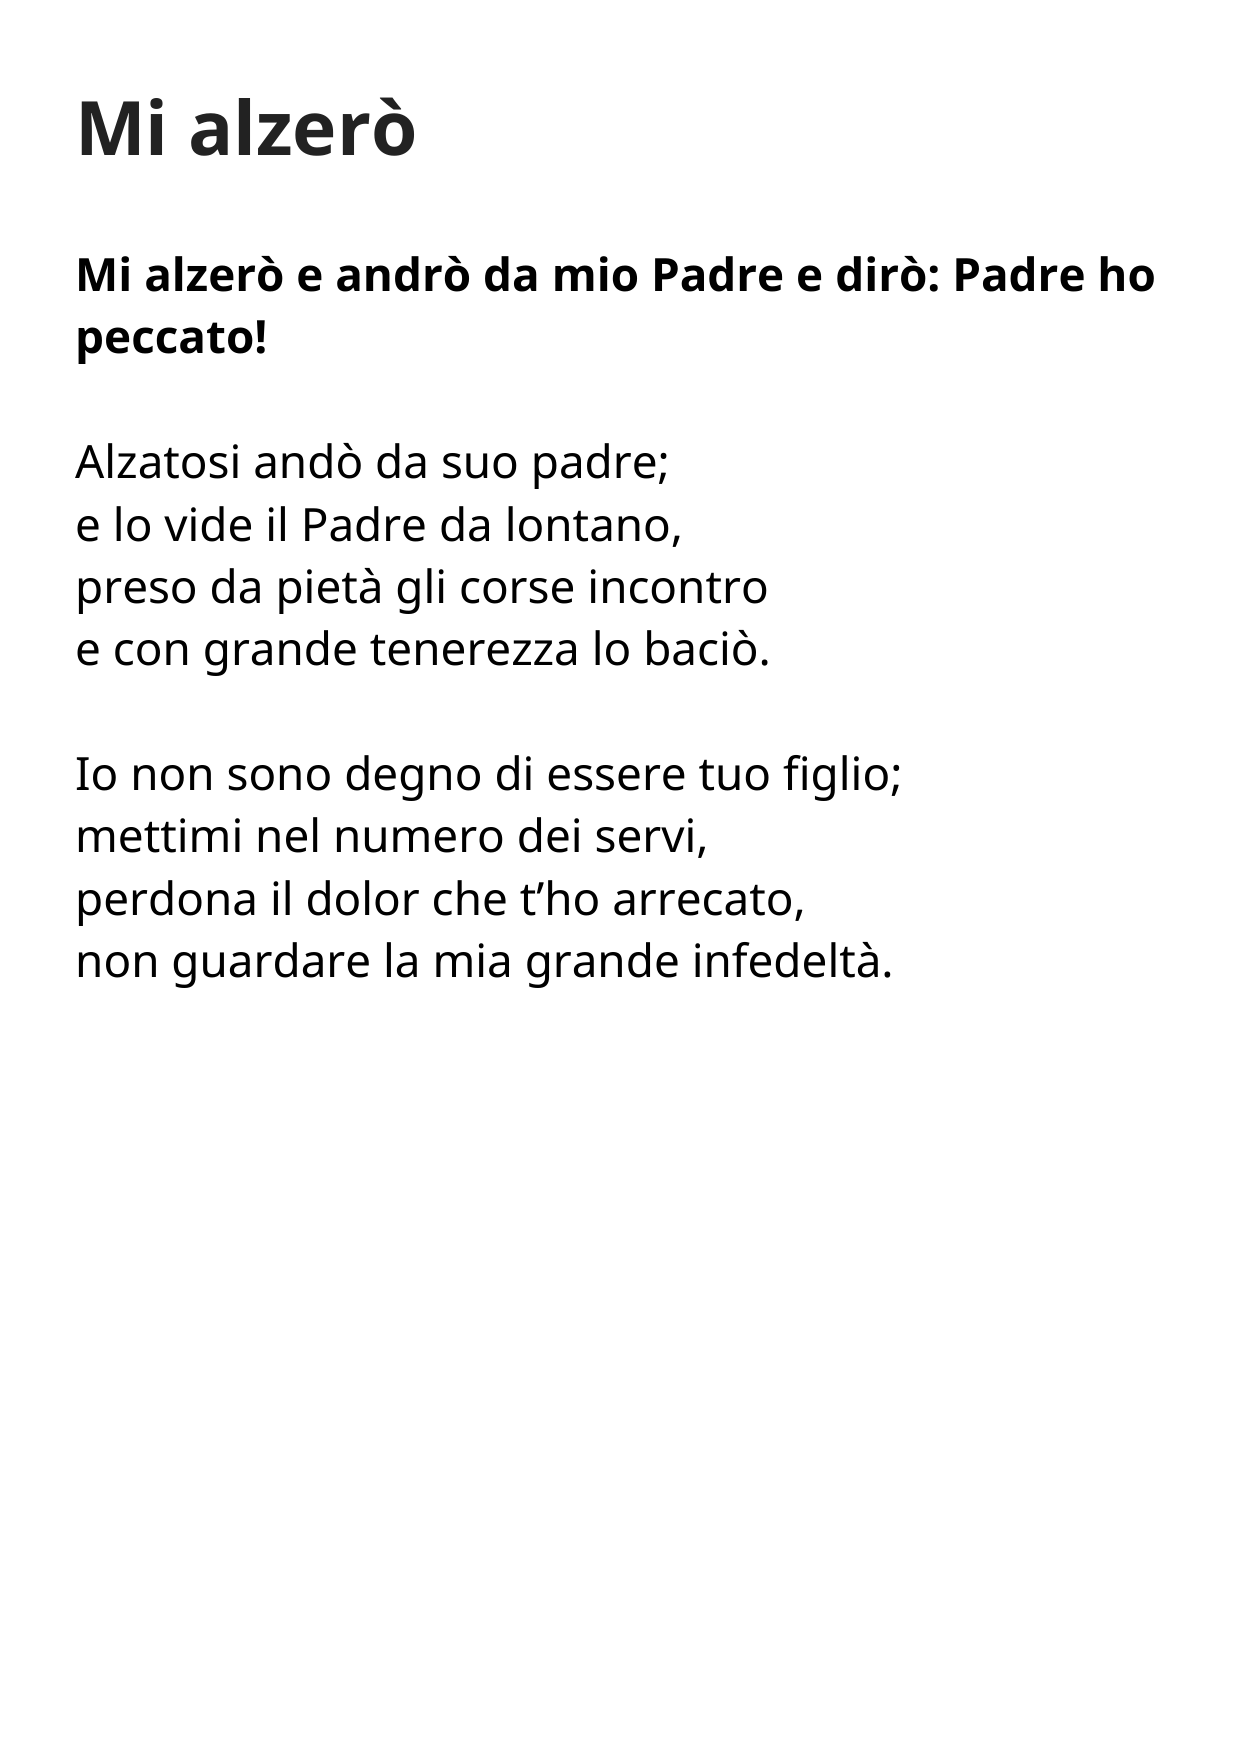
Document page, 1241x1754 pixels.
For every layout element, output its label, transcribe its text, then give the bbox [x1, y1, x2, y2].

text Mi alzerò e andrò da mio Padre e dirò: Padre ho peccato! [75, 242, 1165, 367]
text Mi alzerò [75, 75, 1165, 177]
text e con grande tenerezza lo baciò. [75, 617, 1165, 679]
text mettimi nel numero dei servi, [75, 804, 1165, 866]
text perdona il dolor che t’ho arrecato, [75, 866, 1165, 929]
text preso da pietà gli corse incontro [75, 554, 1165, 617]
text Alzatosi andò da suo padre; [75, 429, 1165, 492]
text e lo vide il Padre da lontano, [75, 492, 1165, 554]
text Io non sono degno di essere tuo figlio; [75, 742, 1165, 804]
text non guardare la mia grande infedeltà. [75, 929, 1165, 991]
